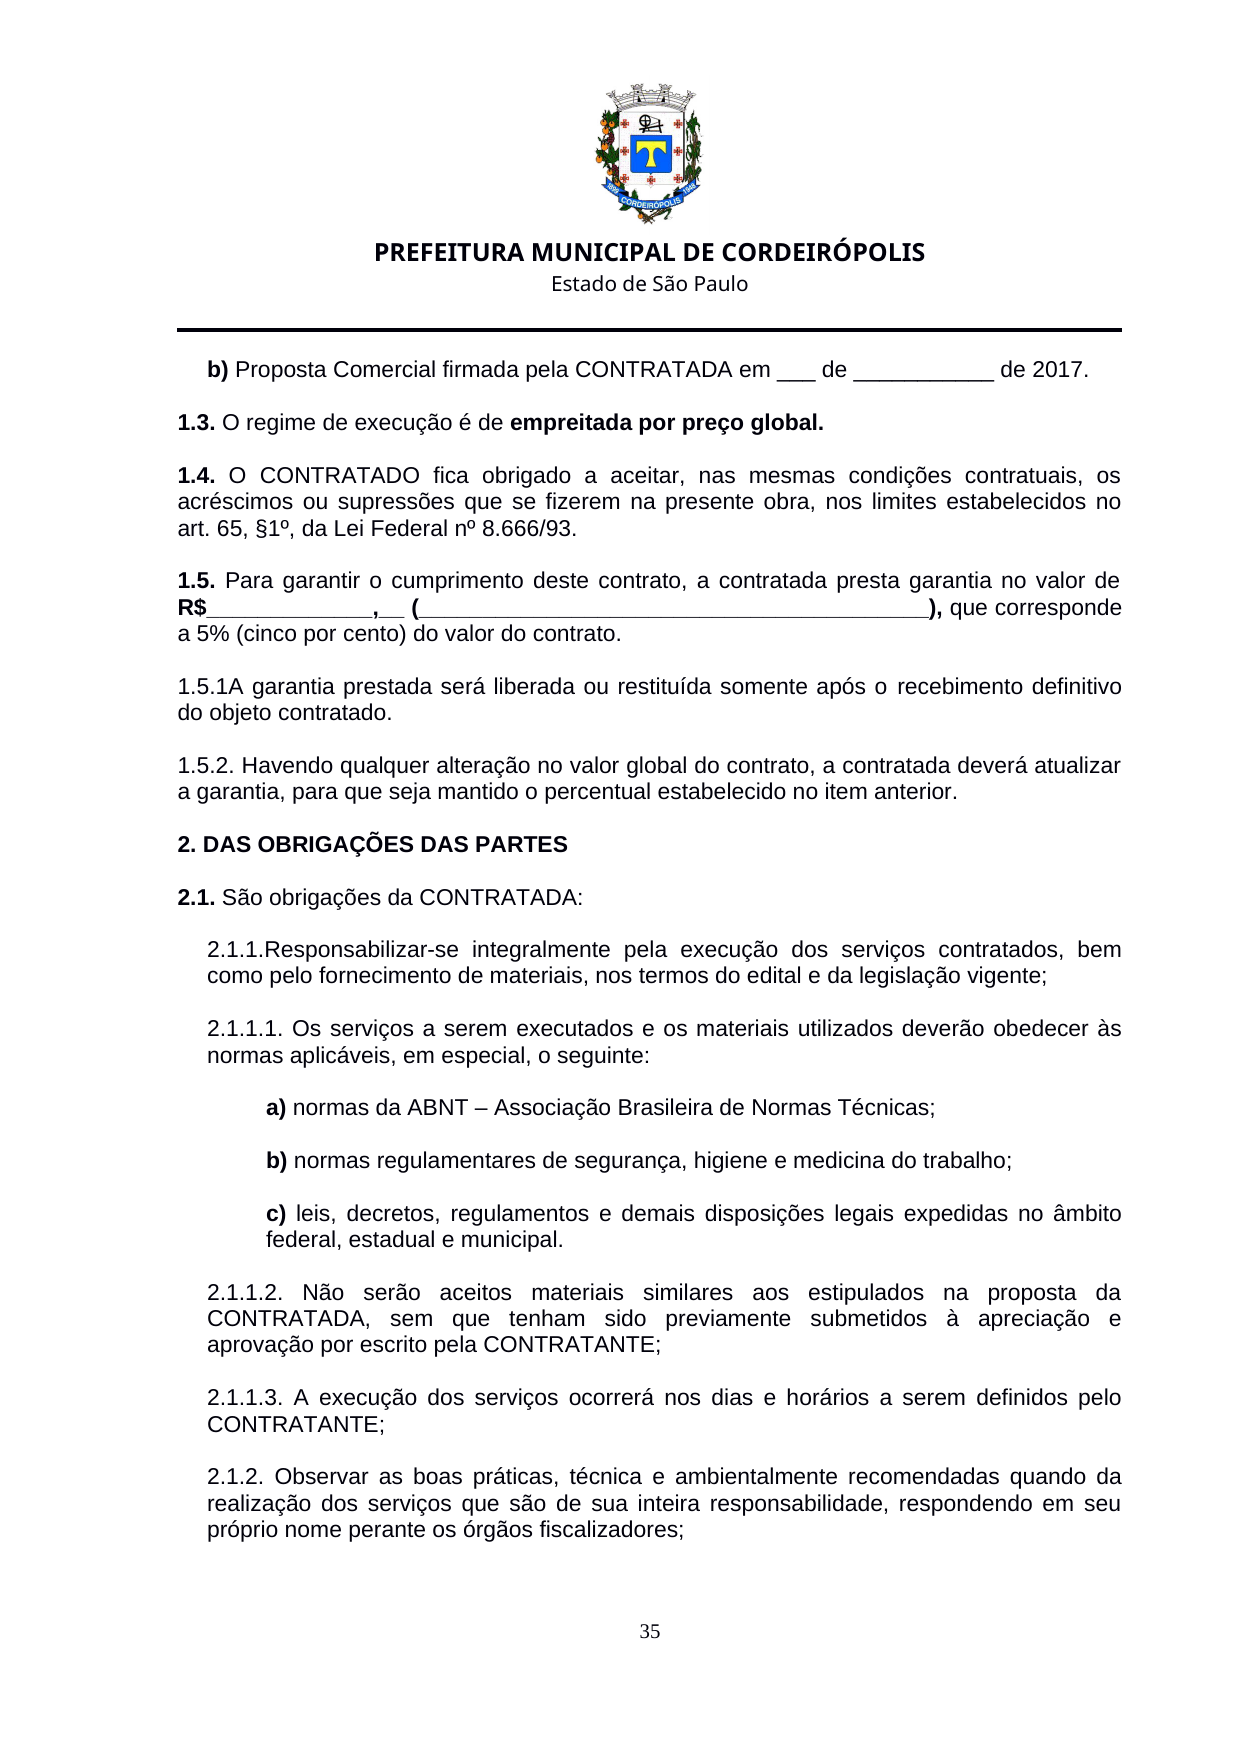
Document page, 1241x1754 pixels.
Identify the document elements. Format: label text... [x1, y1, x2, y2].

text b) normas regulamentares de segurança, higiene e medicina do trabalho; [266, 1147, 1122, 1173]
text b) Proposta Comercial firmada pela CONTRATADA em ___ de ___________ de 2017. [207, 356, 1122, 383]
text 2.1.1.2. Não serão aceitos materiais similares aos estipulados na proposta da CONTRATADA, sem que tenham sido previamente submetidos à apreciação e aprovação por escrito pela CONTRATANTE; [207, 1279, 1122, 1358]
text 2.1.1.3. A execução dos serviços ocorrerá nos dias e horários a serem definidos pelo CONTRATANTE; [207, 1384, 1122, 1437]
text 1.5.1A garantia prestada será liberada ou restituída somente após o recebimento definitivo do objeto contratado. [177, 673, 1122, 725]
text 1.5.2. Havendo qualquer alteração no valor global do contrato, a contratada deverá atualizar a garantia, para que seja mantido o percentual estabelecido no item anterior. [177, 752, 1122, 804]
text 2. DAS OBRIGAÇÕES DAS PARTES [177, 831, 1122, 857]
text 2.1.2. Observar as boas práticas, técnica e ambientalmente recomendadas quando da realização dos serviços que são de sua inteira responsabilidade, respondendo em seu próprio nome perante os órgãos fiscalizadores; [207, 1463, 1122, 1542]
text 1.5. Para garantir o cumprimento deste contrato, a contratada presta garantia no valor de R$_____________,__ (________________________________________), que corresponde a 5% (cinco por cento) do valor do contrato. [177, 567, 1122, 646]
picture [589, 75, 710, 235]
text 2.1. São obrigações da CONTRATADA: [177, 883, 1122, 910]
text 2.1.1.1. Os serviços a serem executados e os materiais utilizados deverão obedecer às normas aplicáveis, em especial, o seguinte: [207, 1015, 1122, 1068]
text 1.3. O regime de execução é de empreitada por preço global. [177, 409, 1122, 435]
text c) leis, decretos, regulamentos e demais disposições legais expedidas no âmbito federal, estadual e municipal. [266, 1200, 1122, 1252]
text a) normas da ABNT – Associação Brasileira de Normas Técnicas; [266, 1094, 1122, 1121]
text 2.1.1.Responsabilizar-se integralmente pela execução dos serviços contratados, bem como pelo fornecimento de materiais, nos termos do edital e da legislação vigente; [207, 936, 1122, 989]
text 1.4. O CONTRATADO fica obrigado a aceitar, nas mesmas condições contratuais, os acréscimos ou supressões que se fizerem na presente obra, nos limites estabelecidos no art. 65, §1º, da Lei Federal nº 8.666/93. [177, 462, 1122, 541]
